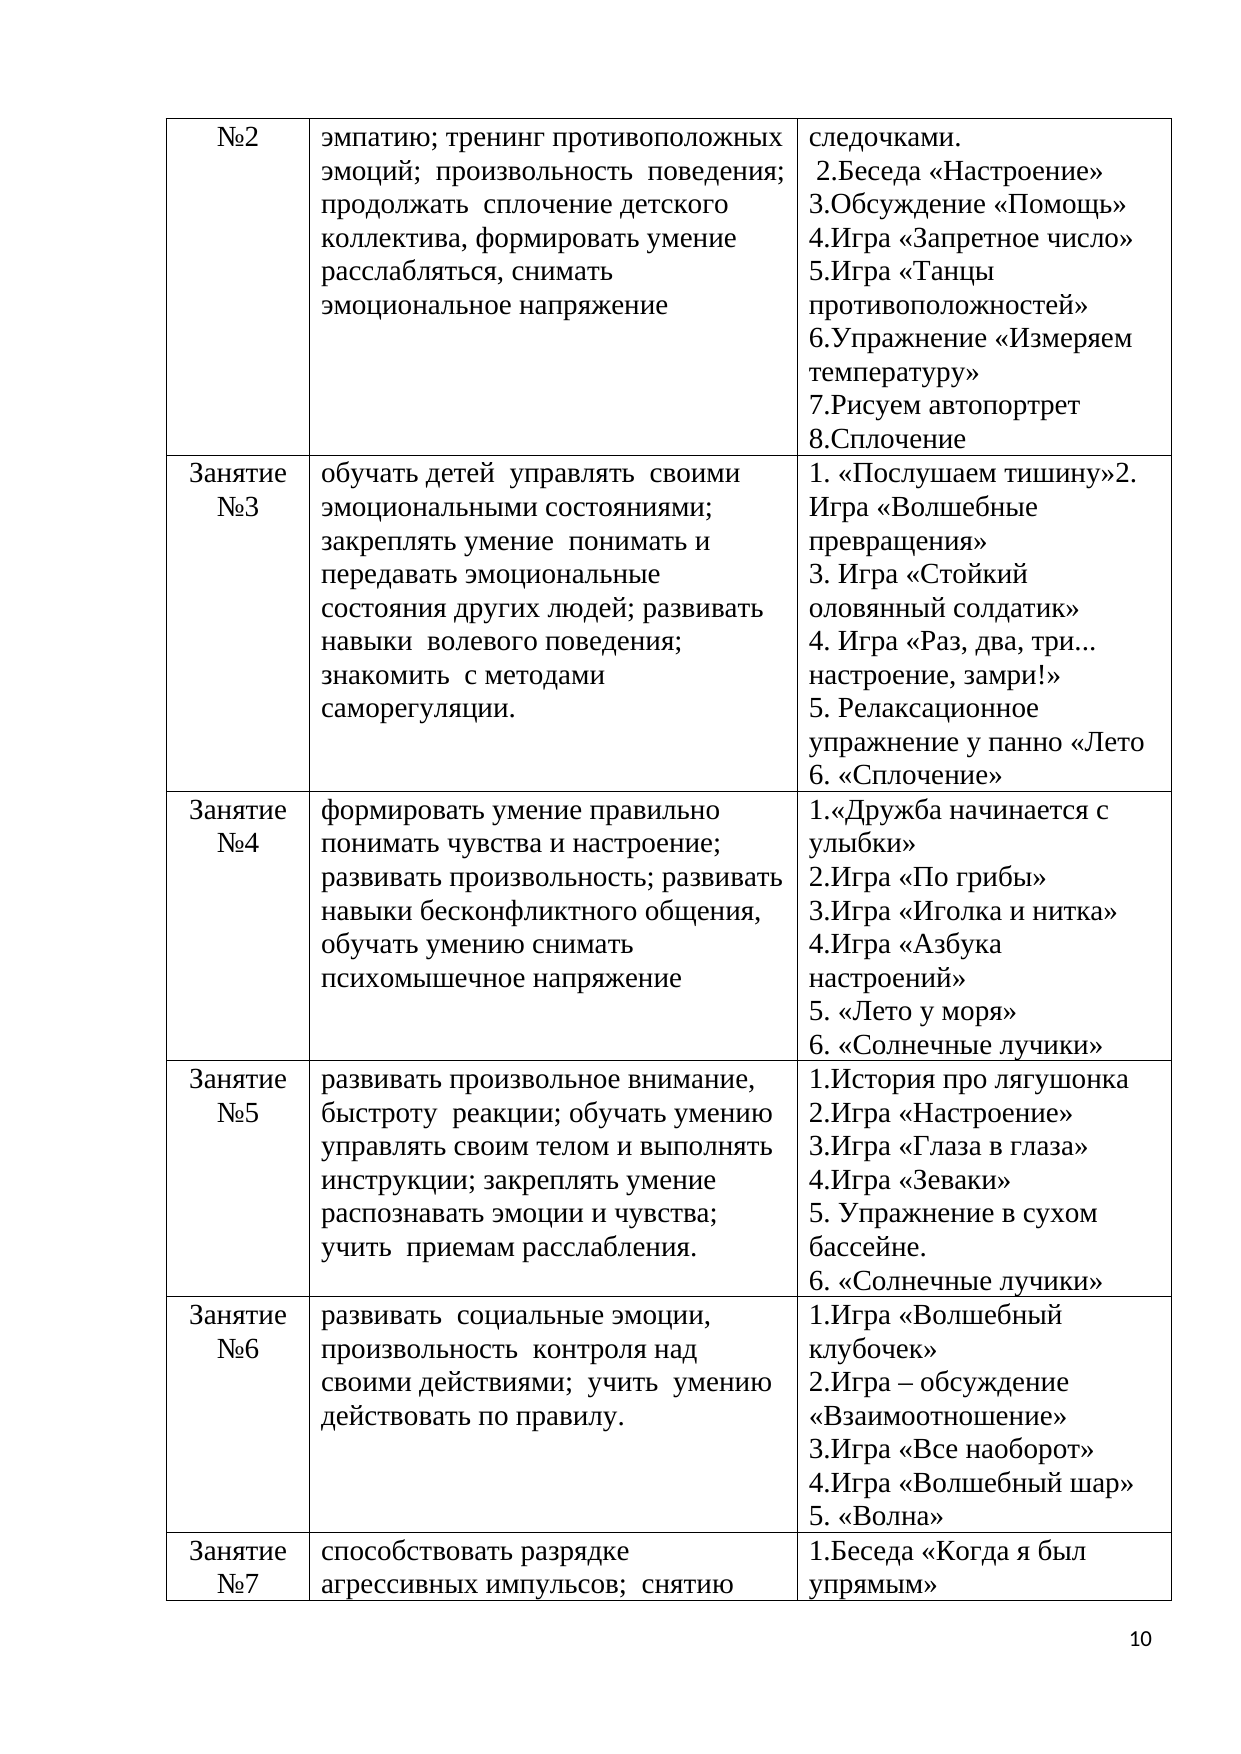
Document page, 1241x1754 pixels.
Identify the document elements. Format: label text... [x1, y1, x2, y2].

table_cell Занятие №7 [167, 1533, 309, 1600]
table_cell 1.История про лягушонка 2.Игра «Настроение» 3.Игра «Глаза в глаза» 4.Игра «Зеваки» 5. Упражнение в сухом бассейне. 6. «Солнечные лучики» [798, 1061, 1171, 1296]
table_cell развивать социальные эмоции, произвольность контроля над своими действиями; учить умению действовать по правилу. [310, 1297, 797, 1532]
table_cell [798, 1533, 1171, 1600]
table_cell развивать произвольное внимание, быстроту реакции; обучать умению управлять своим телом и выполнять инструкции; закреплять умение распознавать эмоции и чувства; учить приемам расслабления. [310, 1061, 797, 1296]
table_cell Занятие №4 [167, 792, 309, 1060]
table_cell обучать детей управлять своими эмоциональными состояниями; закреплять умение понимать и передавать эмоциональные состояния других людей; развивать навыки волевого поведения; знакомить с методами саморегуляции. [310, 456, 797, 791]
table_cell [310, 1533, 797, 1600]
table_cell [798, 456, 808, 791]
table_cell 1.Игра «Волшебный клубочек» 2.Игра – обсуждение «Взаимоотношение» 3.Игра «Все наоборот» 4.Игра «Волшебный шар» 5. «Волна» [798, 1297, 1171, 1532]
table_cell формировать умение правильно понимать чувства и настроение; развивать произвольность; развивать навыки бесконфликтного общения, обучать умению снимать психомышечное напряжение [310, 792, 797, 1060]
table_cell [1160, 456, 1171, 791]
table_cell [310, 119, 797, 454]
table_cell Занятие №3 [167, 456, 309, 791]
table_cell 1.«Дружба начинается с улыбки» 2.Игра «По грибы» 3.Игра «Иголка и нитка» 4.Игра «Азбука настроений» 5. «Лето у моря» 6. «Солнечные лучики» [798, 792, 1171, 1060]
table_cell Занятие №2 [167, 119, 309, 454]
table_cell Занятие №6 [167, 1297, 309, 1532]
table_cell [798, 119, 1171, 454]
table_cell Занятие №5 [167, 1061, 309, 1296]
